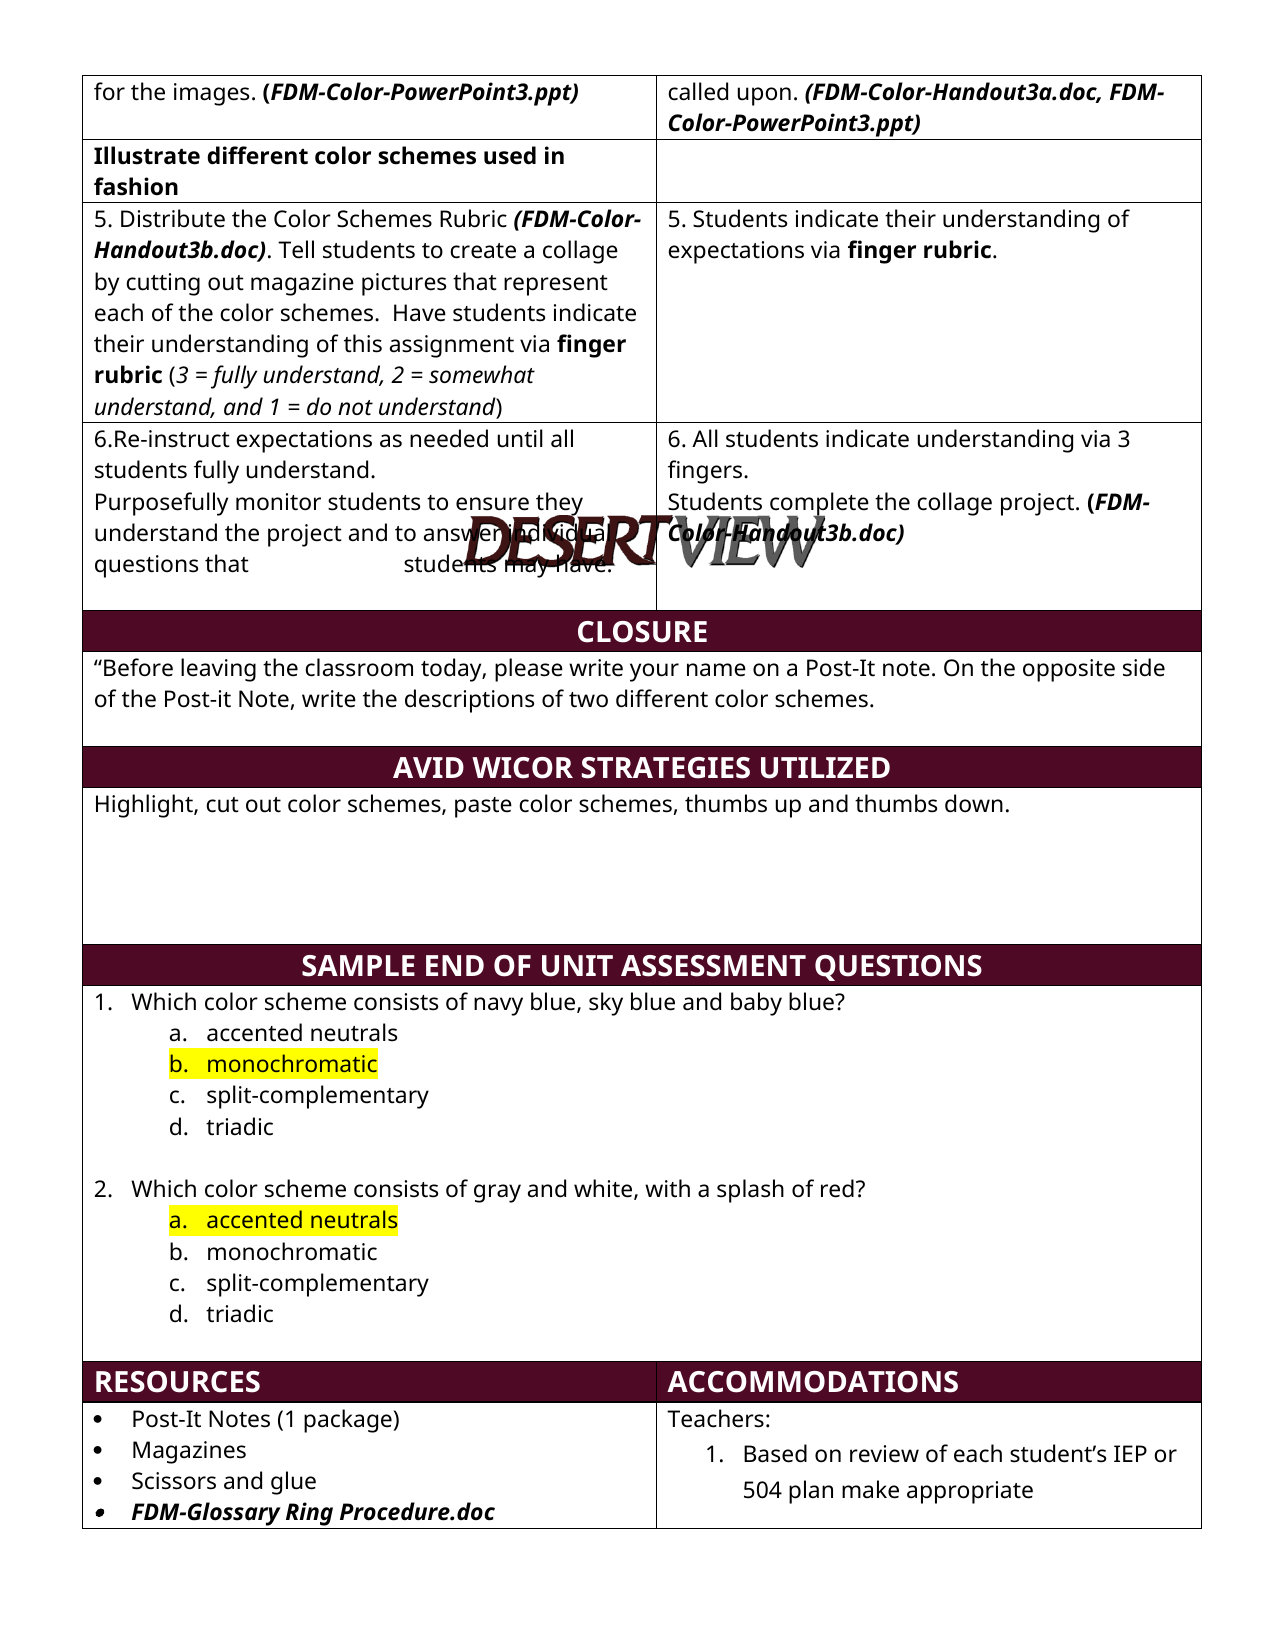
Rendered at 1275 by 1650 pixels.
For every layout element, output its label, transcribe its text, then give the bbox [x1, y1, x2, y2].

table_cell SAMPLE END OF UNIT ASSESSMENT QUESTIONS [83, 945, 1201, 985]
table_cell Which color scheme consists of navy blue, sky blue and baby blue? accented neutrals monochromatic split-complementary triadic Which color scheme consists of gray and white, with a splash of red? accented neutrals monochromatic split-complementary triadic [83, 986, 1201, 1361]
table_cell [657, 140, 1201, 202]
table_cell “Before leaving the classroom today, please write your name on a Post-It note. On the opposite side of the Post-it Note, write the descriptions of two different color schemes. [83, 652, 1201, 746]
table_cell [83, 1403, 656, 1527]
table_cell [657, 1403, 1201, 1527]
table_cell ACCOMMODATIONS [657, 1362, 1201, 1401]
table_cell RESOURCES [83, 1362, 656, 1401]
table_cell Highlight, cut out color schemes, paste color schemes, thumbs up and thumbs down. [83, 788, 1201, 944]
table_cell Illustrate different color schemes used in fashion [83, 140, 656, 202]
table_cell CLOSURE [83, 611, 1201, 651]
table_cell 5. Students indicate their understanding of expectations via finger rubric. [657, 203, 1201, 422]
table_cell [657, 76, 1201, 138]
table_cell 6.Re-instruct expectations as needed until all students fully understand. Purposefully monitor students to ensure they understand the project and to answer individual questions that students may have. [83, 423, 656, 610]
table_cell 6. All students indicate understanding via 3 fingers. Students complete the collage project. (FDM-Color-Handout3b.doc) [657, 423, 1201, 610]
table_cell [83, 76, 656, 138]
table_cell AVID WICOR STRATEGIES UTILIZED [83, 747, 1201, 787]
table_cell 5. Distribute the Color Schemes Rubric (FDM-Color-Handout3b.doc). Tell students to create a collage by cutting out magazine pictures that represent each of the color schemes. Have students indicate their understanding of this assignment via finger rubric (3 = fully understand, 2 = somewhat understand, and 1 = do not understand) [83, 203, 656, 422]
